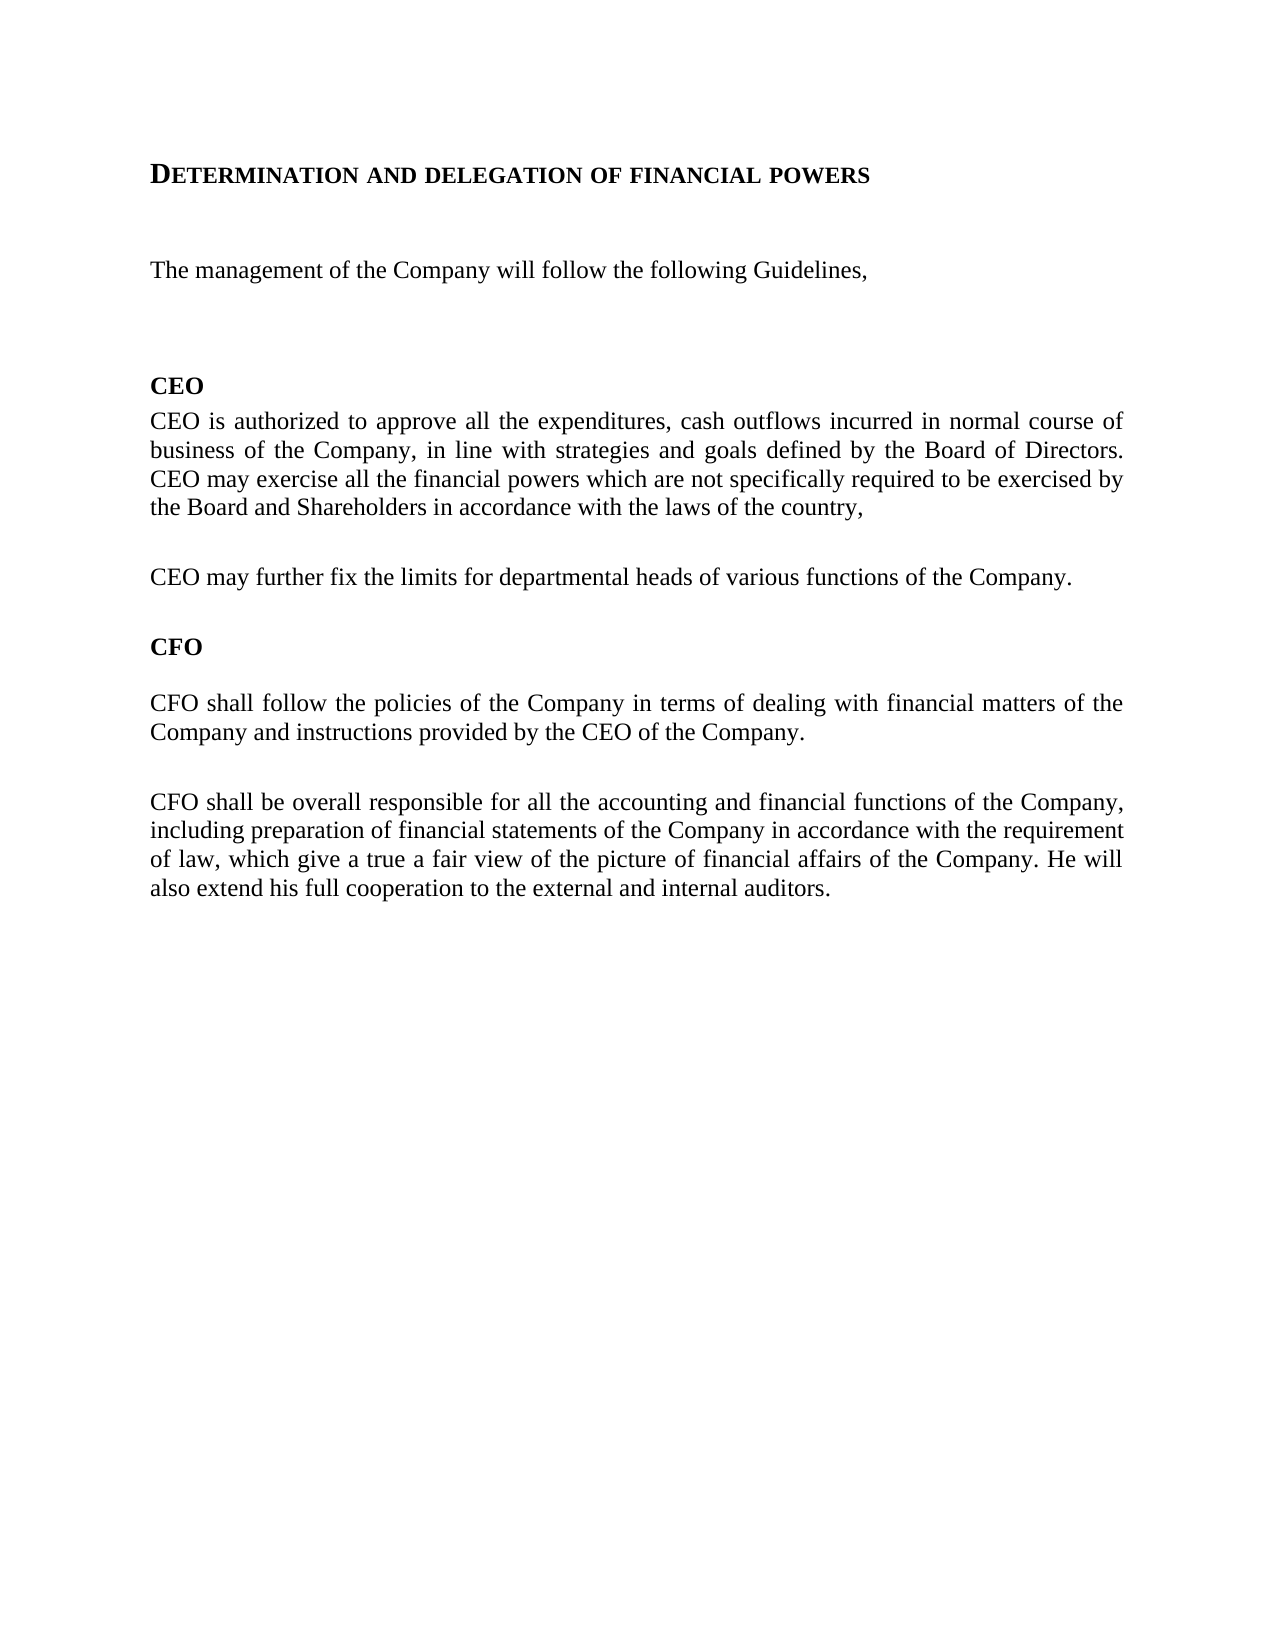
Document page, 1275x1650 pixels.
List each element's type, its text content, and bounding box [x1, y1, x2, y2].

text CFO [150, 632, 1125, 661]
text CEO is authorized to approve all the expenditures, cash outflows incurred in normal course of business of the Company, in line with strategies and goals defined by the Board of Directors. CEO may exercise all the financial powers which are not specifically required to be exercised by the Board and Shareholders in accordance with the laws of the country, [150, 406, 1125, 521]
text Determination and delegation of financial powers [150, 156, 1125, 190]
list The management of the Company will follow the following Guidelines, PACE (PAKISTAN) LIMITED [150, 240, 1125, 288]
text CEO may further fix the limits for departmental heads of various functions of the Company. [150, 562, 1125, 591]
text CFO shall follow the policies of the Company in terms of dealing with financial matters of the Company and instructions provided by the CEO of the Company. [150, 688, 1125, 746]
text CEO [150, 371, 1125, 400]
text CFO shall be overall responsible for all the accounting and financial functions of the Company, including preparation of financial statements of the Company in accordance with the requirement of law, which give a true a fair view of the picture of financial affairs of the Company. He will also extend his full cooperation to the external and internal auditors. [150, 787, 1125, 902]
